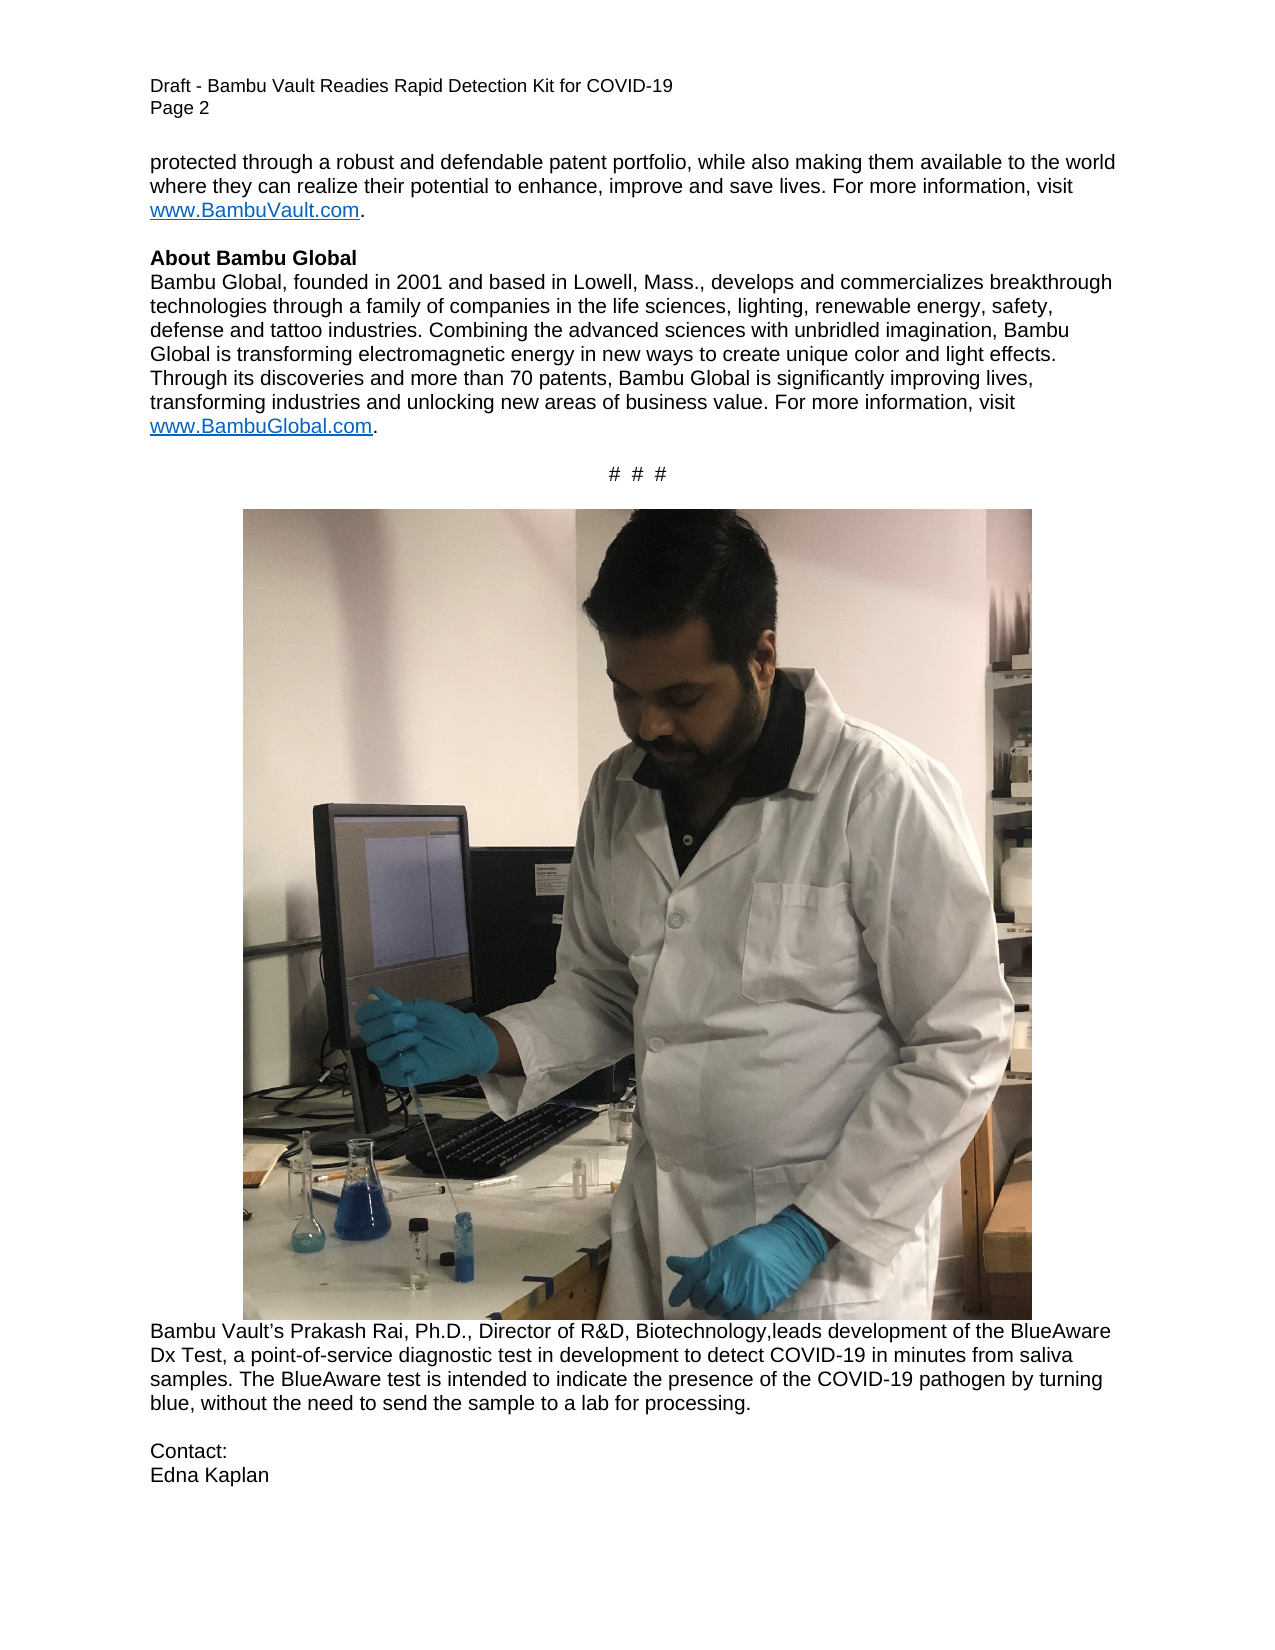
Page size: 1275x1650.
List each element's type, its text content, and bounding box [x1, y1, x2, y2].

text Bambu Vault’s Prakash Rai, Ph.D., Director of R&D, Biotechnology,leads development of the BlueAware Dx Test, a point-of-service diagnostic test in development to detect COVID-19 in minutes from saliva samples. The BlueAware test is intended to indicate the presence of the COVID-19 pathogen by turning blue, without the need to send the sample to a lab for processing. [150, 1319, 1125, 1415]
text # # # [150, 461, 1125, 485]
text Bambu Global, founded in 2001 and based in Lowell, Mass., develops and commercializes breakthrough technologies through a family of companies in the life sciences, lighting, renewable energy, safety, defense and tattoo industries. Combining the advanced sciences with unbridled imagination, Bambu Global is transforming electromagnetic energy in new ways to create unique color and light effects. Through its discoveries and more than 70 patents, Bambu Global is significantly improving lives, transforming industries and unlocking new areas of business value. For more information, visit www.BambuGlobal.com. [150, 270, 1125, 437]
text About Bambu Global [150, 246, 1125, 270]
text Contact: [150, 1439, 1125, 1463]
picture [243, 509, 1032, 1320]
text Edna Kaplan [150, 1463, 1125, 1487]
